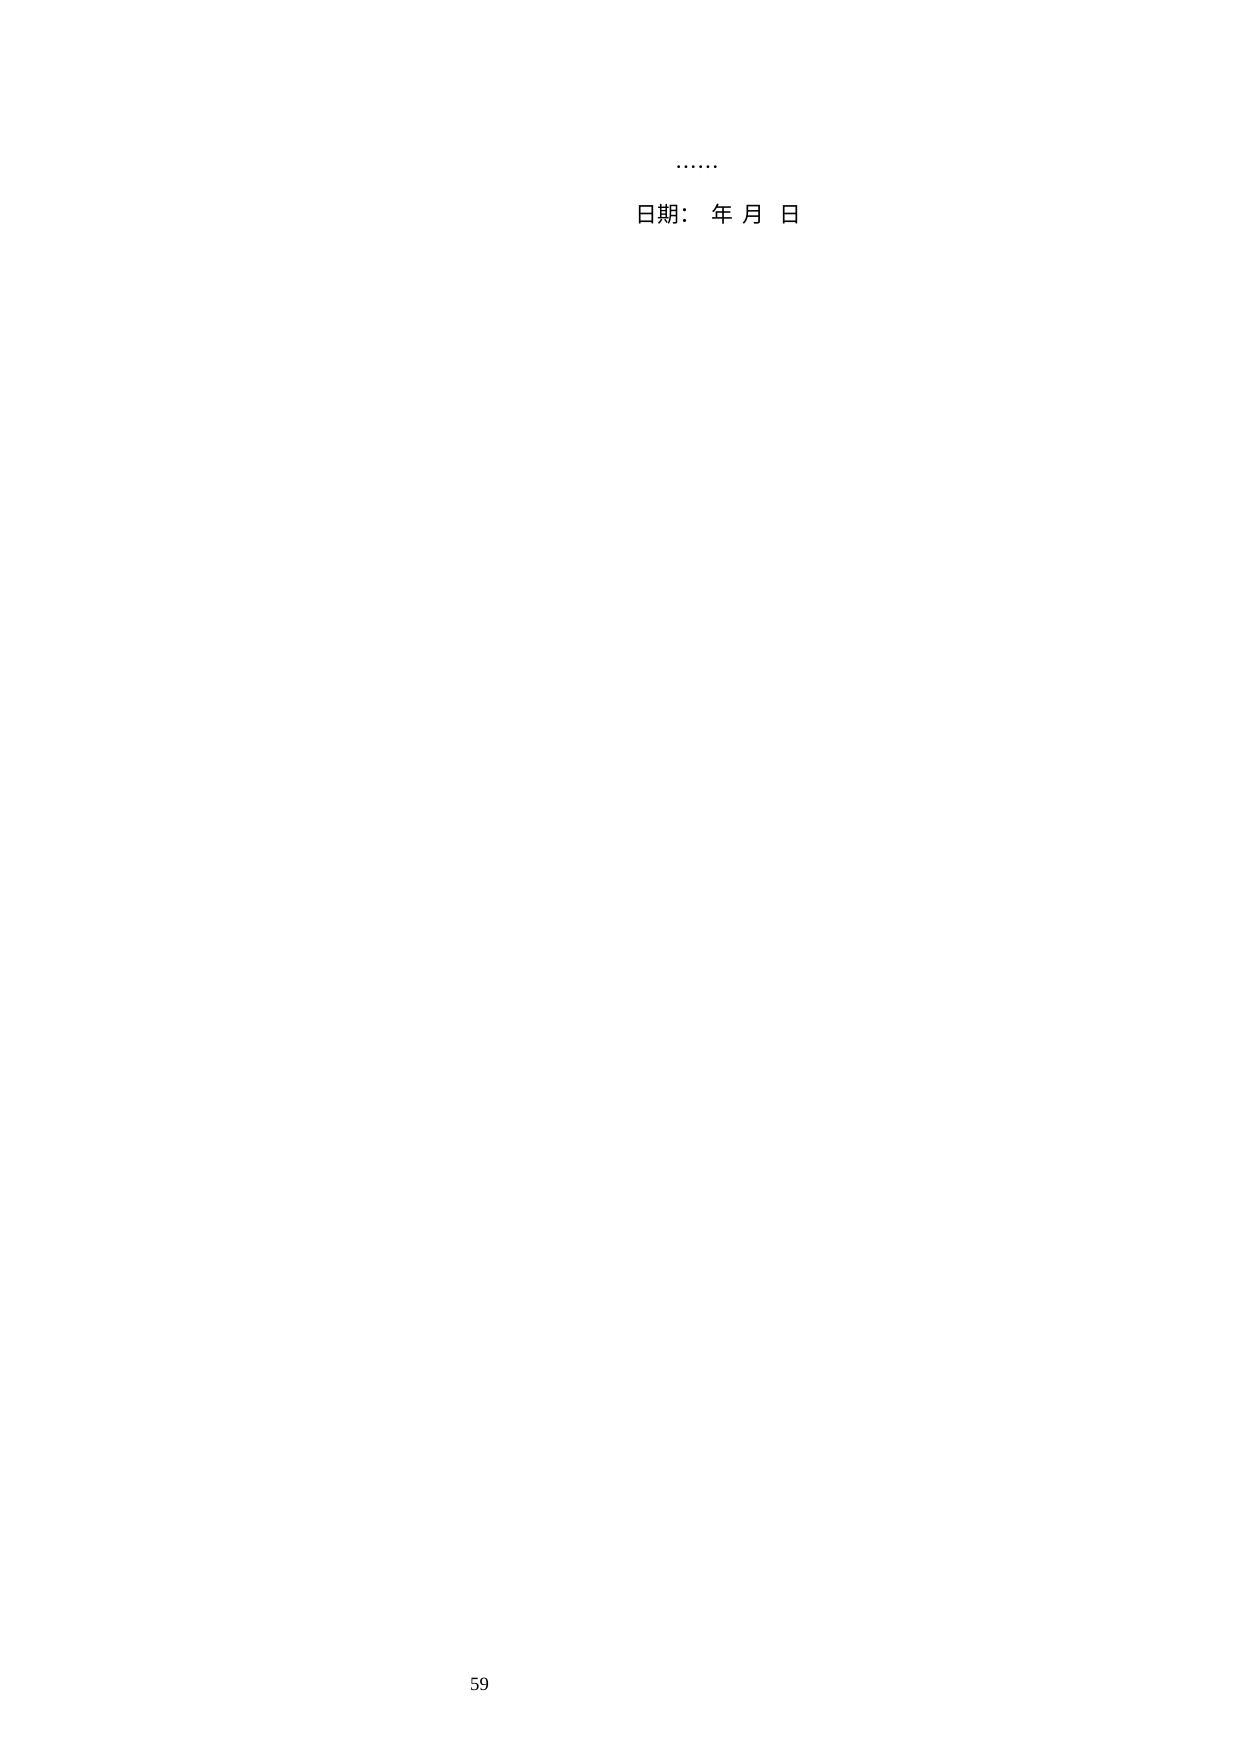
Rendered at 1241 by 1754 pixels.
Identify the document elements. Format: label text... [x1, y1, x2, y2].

text 日期： 年 月 日 [150, 197, 1090, 229]
text …… [150, 150, 1090, 182]
